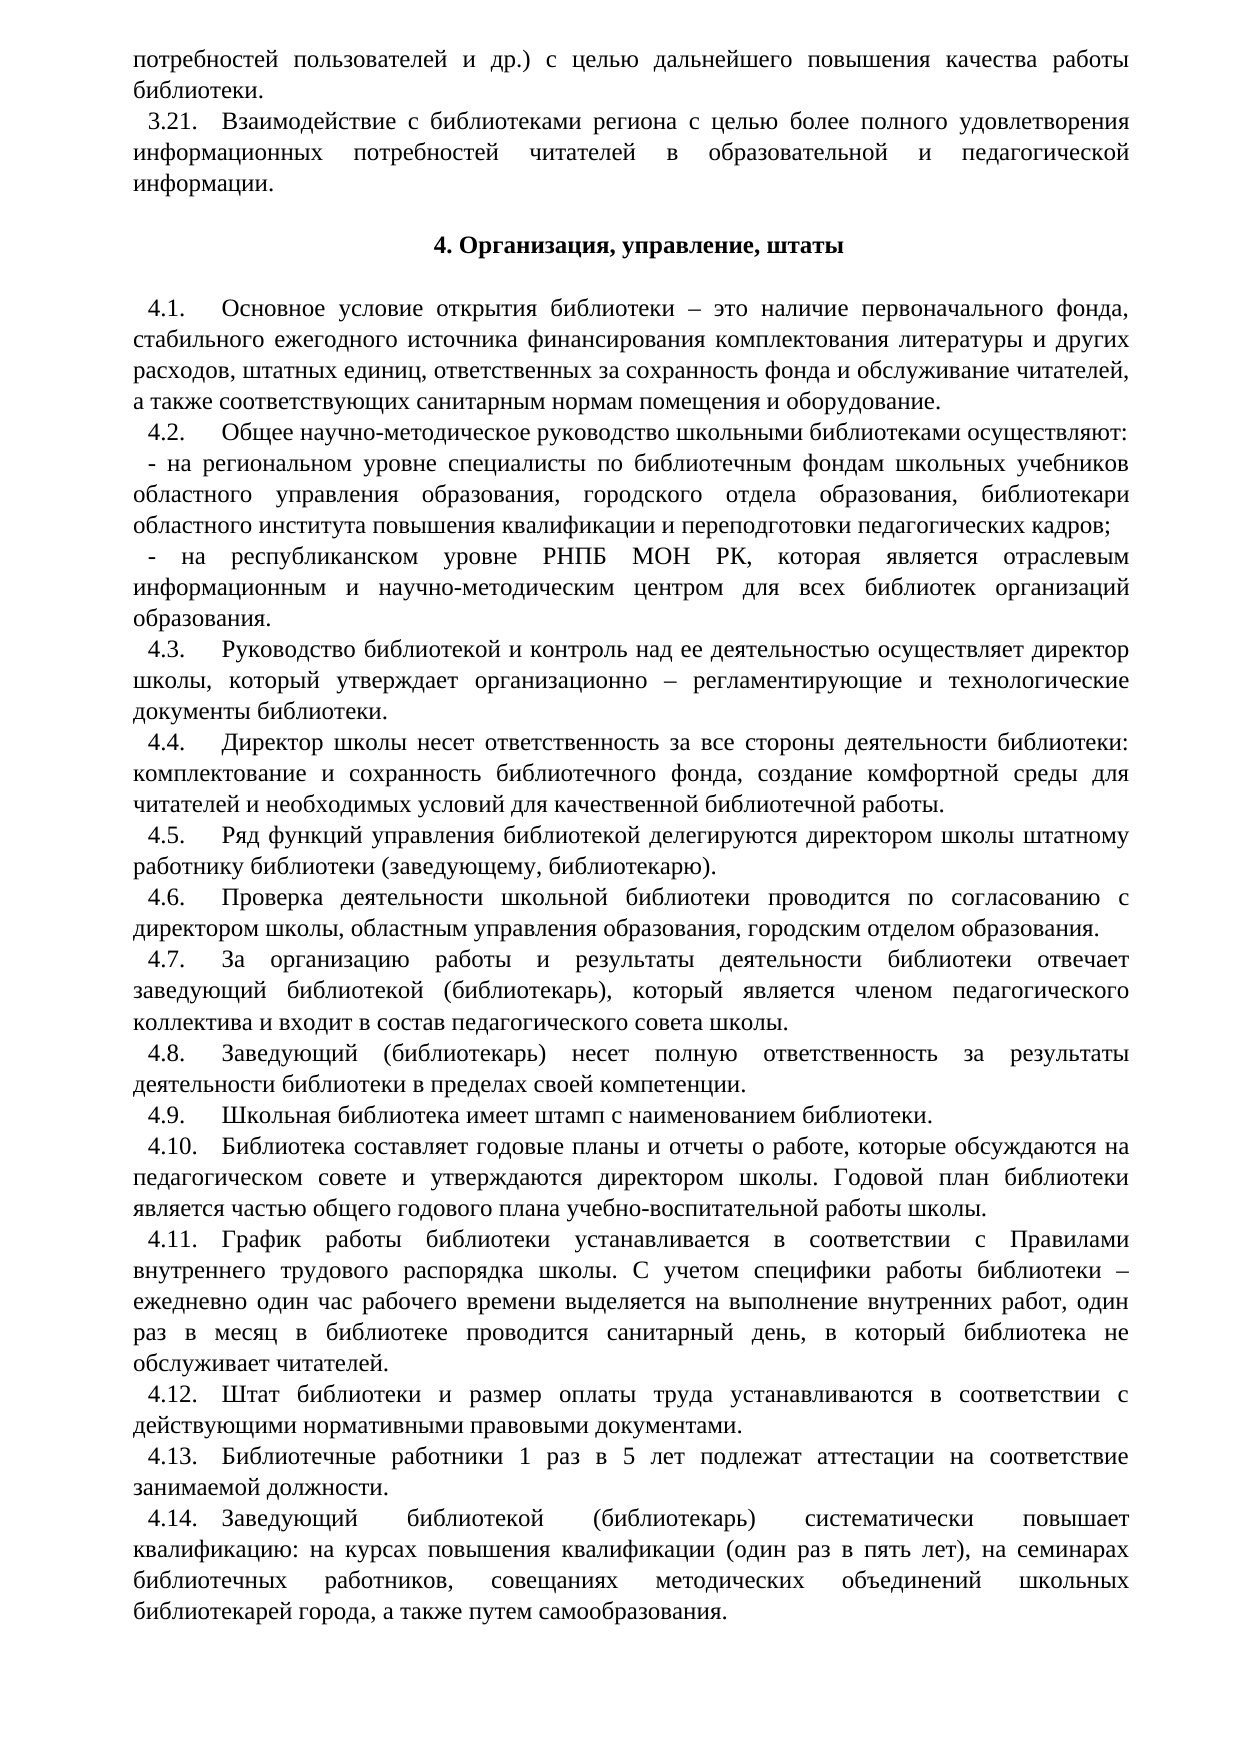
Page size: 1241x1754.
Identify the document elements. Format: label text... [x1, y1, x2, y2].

text 4.5. Ряд функций управления библиотекой делегируются директором школы штатному работнику библиотеки (заведующему, библиотекарю). [133, 820, 1130, 880]
text 4.9. Школьная библиотека имеет штамп с наименованием библиотеки. [133, 1100, 1130, 1128]
text 4.1. Основное условие открытия библиотеки – это наличие первоначального фонда, стабильного ежегодного источника финансирования комплектования литературы и других расходов, штатных единиц, ответственных за сохранность фонда и обслуживание читателей, а также соответствующих санитарным нормам помещения и оборудование. [133, 293, 1130, 414]
text 4.2. Общее научно-методическое руководство школьными библиотеками осуществляют: [133, 417, 1130, 446]
text - на республиканском уровне РНПБ МОН РК, которая является отраслевым информационным и научно-методическим центром для всех библиотек организаций образования. [133, 541, 1130, 632]
text 4.3. Руководство библиотекой и контроль над ее деятельностью осуществляет директор школы, который утверждает организационно – регламентирующие и технологические документы библиотеки. [133, 634, 1130, 725]
text 4.6. Проверка деятельности школьной библиотеки проводится по согласованию с директором школы, областным управления образования, городским отделом образования. [133, 882, 1130, 942]
text - на региональном уровне специалисты по библиотечным фондам школьных учебников областного управления образования, городского отдела образования, библиотекари областного института повышения квалификации и переподготовки педагогических кадров; [133, 448, 1130, 539]
text 4.12. Штат библиотеки и размер оплаты труда устанавливаются в соответствии с действующими нормативными правовыми документами. [133, 1379, 1130, 1439]
text 4.10. Библиотека составляет годовые планы и отчеты о работе, которые обсуждаются на педагогическом совете и утверждаются директором школы. Годовой план библиотеки является частью общего годового плана учебно-воспитательной работы школы. [133, 1131, 1130, 1222]
text 4.4. Директор школы несет ответственность за все стороны деятельности библиотеки: комплектование и сохранность библиотечного фонда, создание комфортной среды для читателей и необходимых условий для качественной библиотечной работы. [133, 727, 1130, 818]
text 4. Организация, управление, штаты [133, 231, 1130, 259]
text 4.14. Заведующий библиотекой (библиотекарь) систематически повышает квалификацию: на курсах повышения квалификации (один раз в пять лет), на семинарах библиотечных работников, совещаниях методических объединений школьных библиотекарей города, а также путем самообразования. [133, 1503, 1130, 1625]
text 4.7. За организацию работы и результаты деятельности библиотеки отвечает заведующий библиотекой (библиотекарь), который является членом педагогического коллектива и входит в состав педагогического совета школы. [133, 944, 1130, 1035]
text 3.21. Взаимодействие с библиотеками региона с целью более полного удовлетворения информационных потребностей читателей в образовательной и педагогической информации. [133, 106, 1130, 197]
text 4.11. График работы библиотеки устанавливается в соответствии с Правилами внутреннего трудового распорядка школы. С учетом специфики работы библиотеки – ежедневно один час рабочего времени выделяется на выполнение внутренних работ, один раз в месяц в библиотеке проводится санитарный день, в который библиотека не обслуживает читателей. [133, 1224, 1130, 1377]
text 4.13. Библиотечные работники 1 раз в 5 лет подлежат аттестации на соответствие занимаемой должности. [133, 1441, 1130, 1501]
text 4.8. Заведующий (библиотекарь) несет полную ответственность за результаты деятельности библиотеки в пределах своей компетенции. [133, 1038, 1130, 1097]
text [133, 44, 1130, 104]
